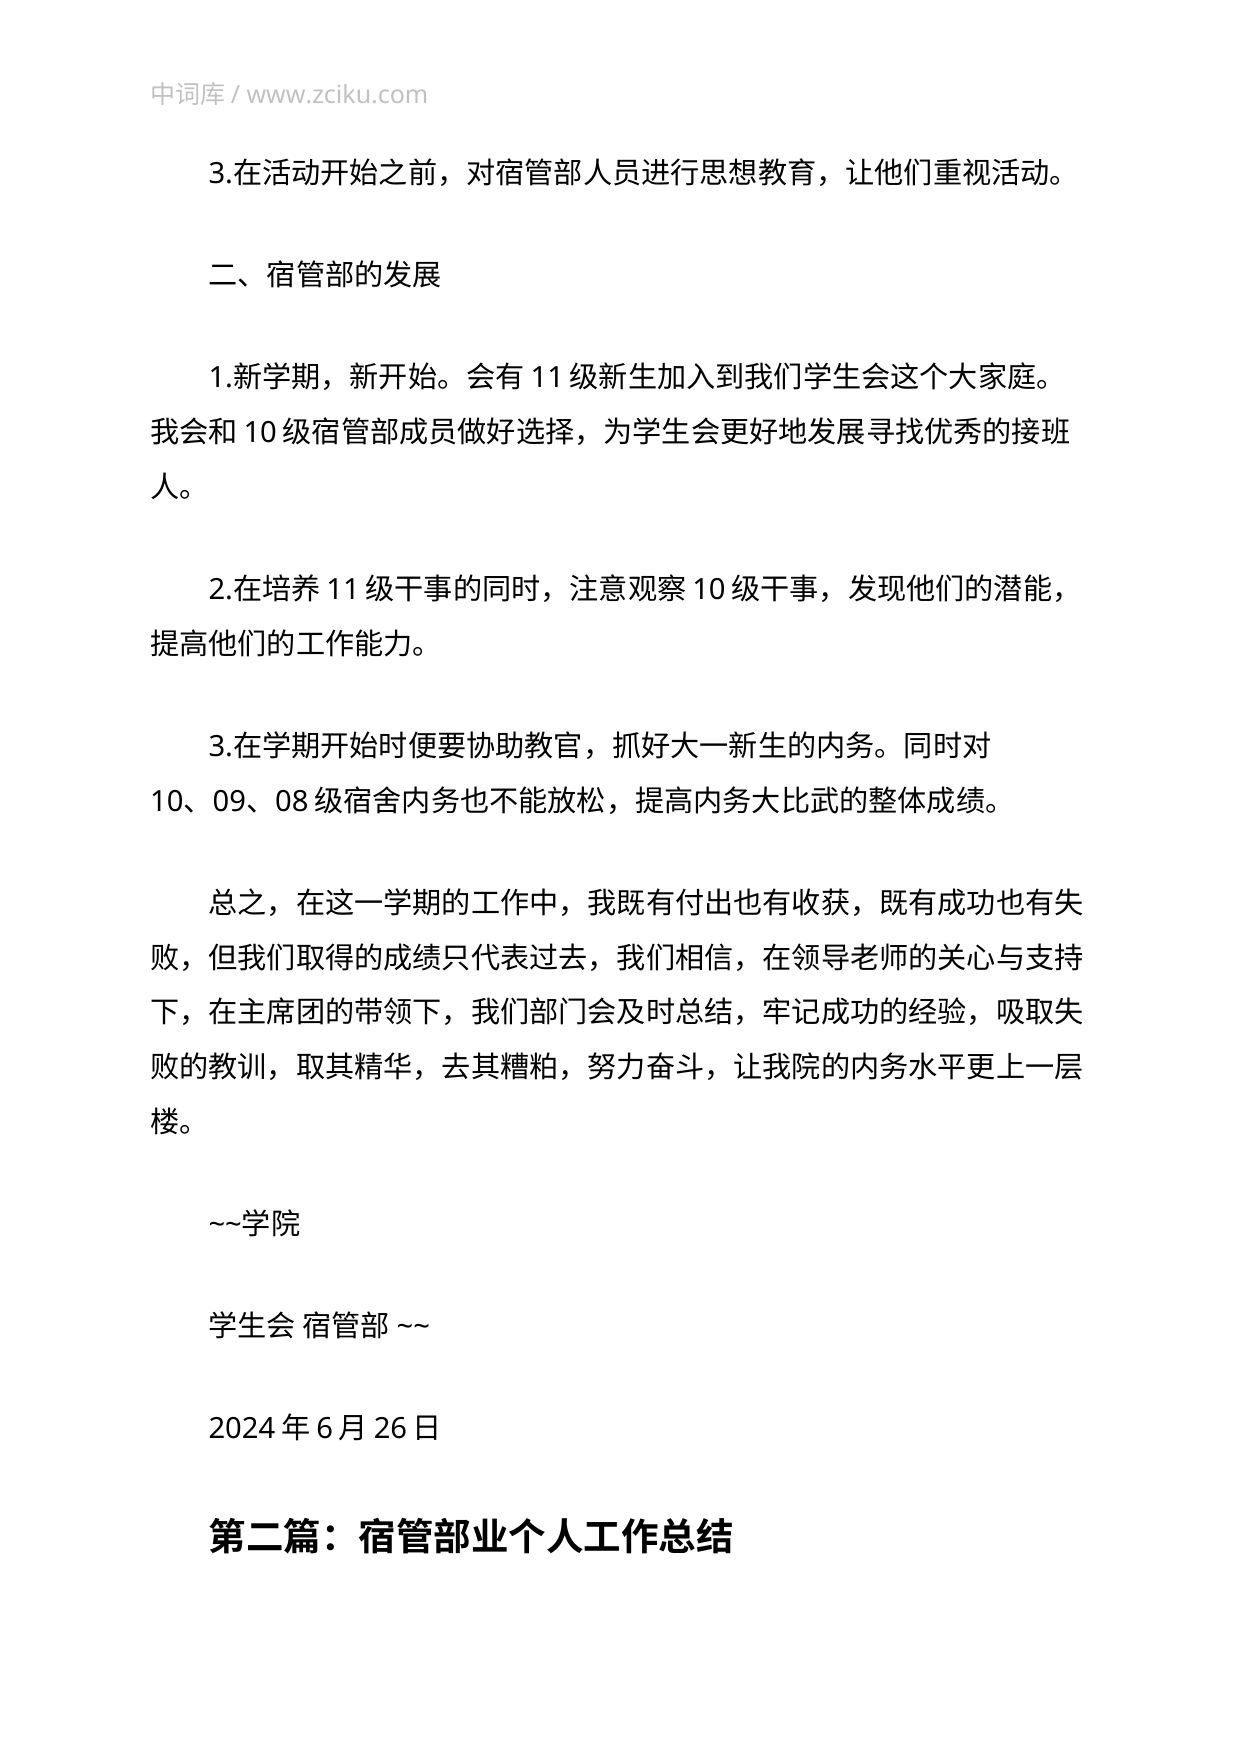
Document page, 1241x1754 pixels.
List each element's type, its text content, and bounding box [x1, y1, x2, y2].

text 2024年6月26日 [150, 1404, 1090, 1447]
text ~~学院 [150, 1201, 1090, 1243]
text 3.在学期开始时便要协助教官，抓好大一新生的内务。同时对10、09、08级宿舍内务也不能放松，提高内务大比武的整体成绩。 [150, 722, 1090, 820]
text 学生会 宿管部 ~~ [150, 1303, 1090, 1345]
text 1.新学期，新开始。会有11级新生加入到我们学生会这个大家庭。我会和10级宿管部成员做好选择，为学生会更好地发展寻找优秀的接班人。 [150, 354, 1090, 506]
text 第二篇：宿管部业个人工作总结 [150, 1507, 1090, 1561]
text 3.在活动开始之前，对宿管部人员进行思想教育，让他们重视活动。 [150, 150, 1090, 192]
text 2.在培养11级干事的同时，注意观察10级干事，发现他们的潜能，提高他们的工作能力。 [150, 566, 1090, 663]
text 总之，在这一学期的工作中，我既有付出也有收获，既有成功也有失败，但我们取得的成绩只代表过去，我们相信，在领导老师的关心与支持下，在主席团的带领下，我们部门会及时总结，牢记成功的经验，吸取失败的教训，取其精华，去其糟粕，努力奋斗，让我院的内务水平更上一层楼。 [150, 879, 1090, 1141]
text 二、宿管部的发展 [150, 252, 1090, 294]
